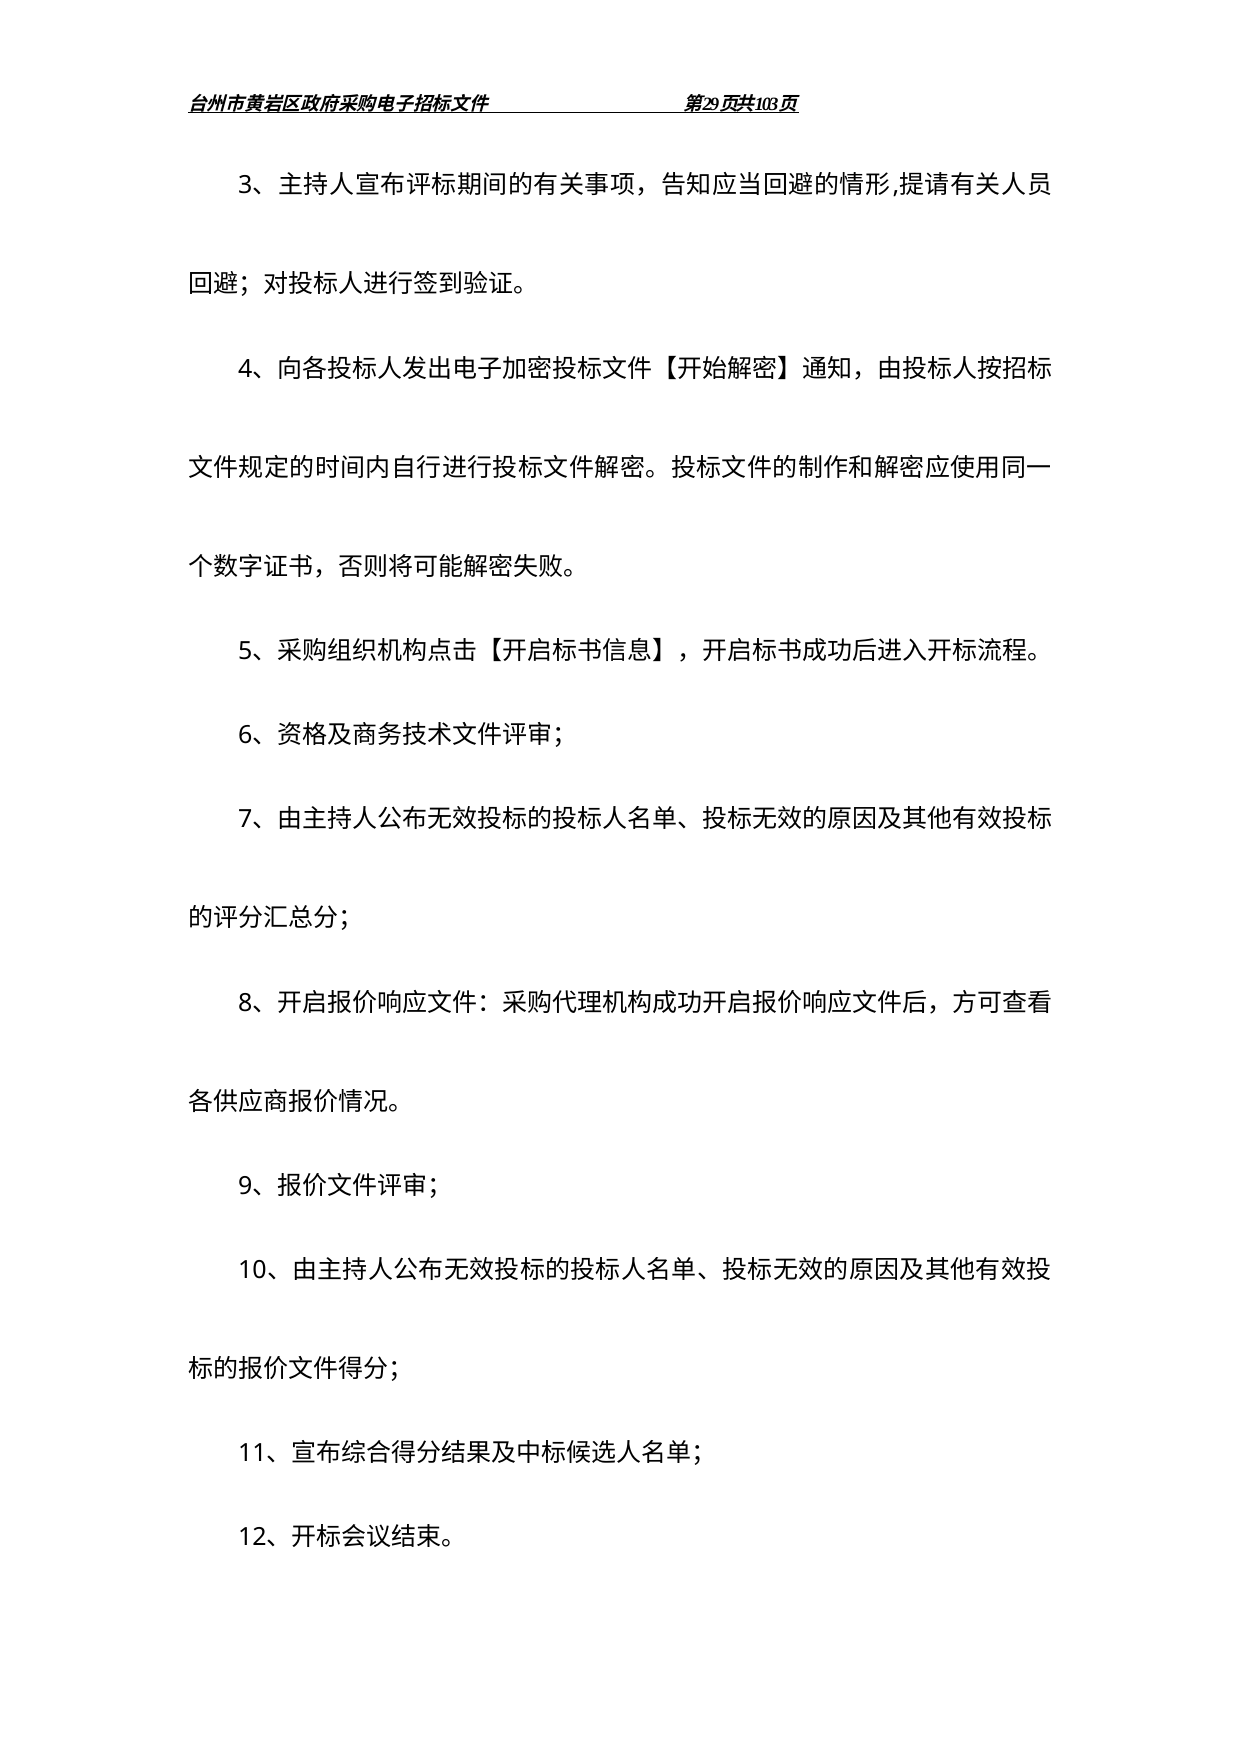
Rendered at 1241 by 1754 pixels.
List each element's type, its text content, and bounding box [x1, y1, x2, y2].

text 10、由主持人公布无效投标的投标人名单、投标无效的原因及其他有效投标的报价文件得分； [188, 1234, 1052, 1399]
text 3、主持人宣布评标期间的有关事项，告知应当回避的情形,提请有关人员回避；对投标人进行签到验证。 [188, 150, 1052, 315]
text 11、宣布综合得分结果及中标候选人名单； [188, 1418, 1052, 1484]
text 5、采购组织机构点击【开启标书信息】，开启标书成功后进入开标流程。 [188, 616, 1052, 682]
text 9、报价文件评审； [188, 1150, 1052, 1216]
text 8、开启报价响应文件：采购代理机构成功开启报价响应文件后，方可查看各供应商报价情况。 [188, 967, 1052, 1132]
text 7、由主持人公布无效投标的投标人名单、投标无效的原因及其他有效投标的评分汇总分； [188, 784, 1052, 949]
text 12、开标会议结束。 [188, 1502, 1052, 1568]
text 6、资格及商务技术文件评审； [188, 700, 1052, 766]
text 4、向各投标人发出电子加密投标文件【开始解密】通知，由投标人按招标文件规定的时间内自行进行投标文件解密。投标文件的制作和解密应使用同一个数字证书，否则将可能解密失败。 [188, 333, 1052, 597]
